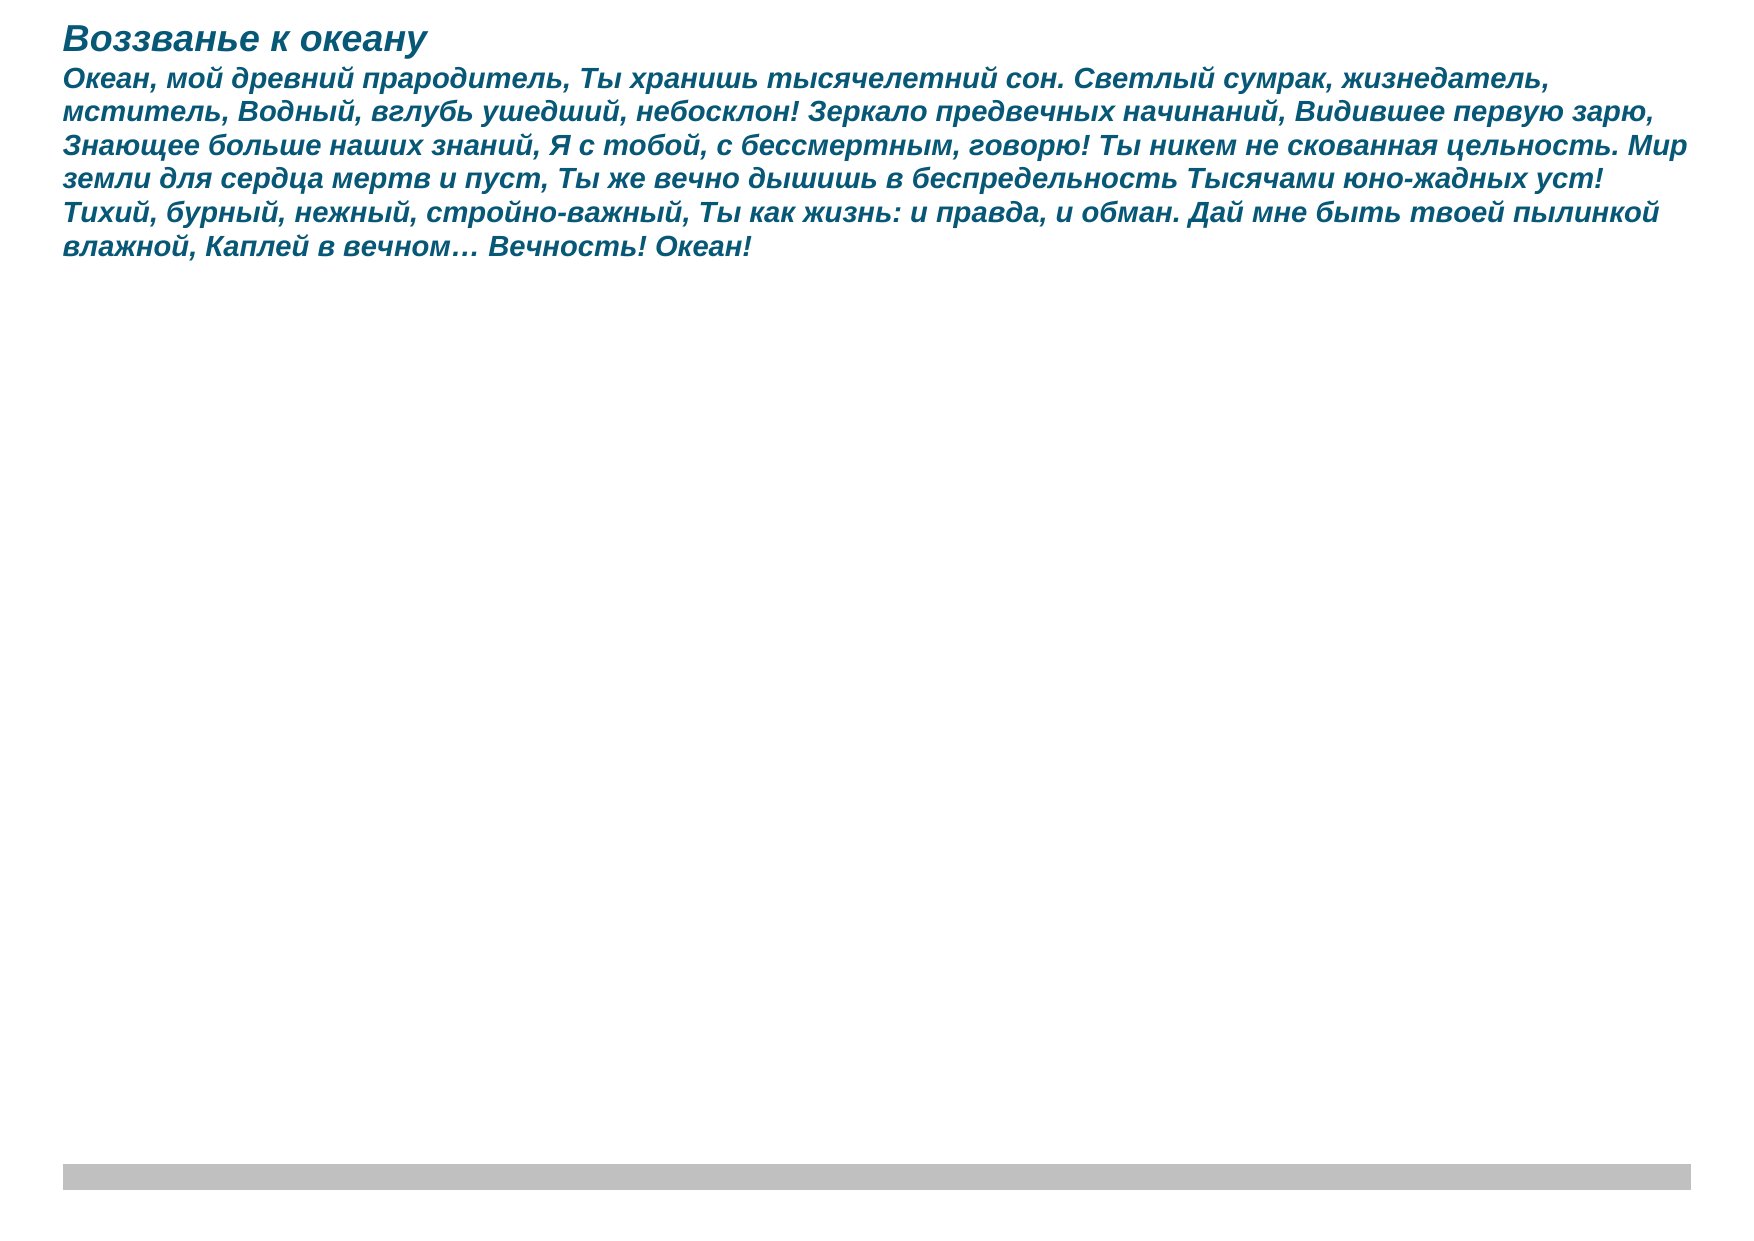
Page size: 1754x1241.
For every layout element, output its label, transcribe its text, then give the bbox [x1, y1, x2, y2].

text Океан, мой древний прародитель, [62, 61, 1691, 262]
subtitle Воззванье к океану [62, 17, 1691, 60]
